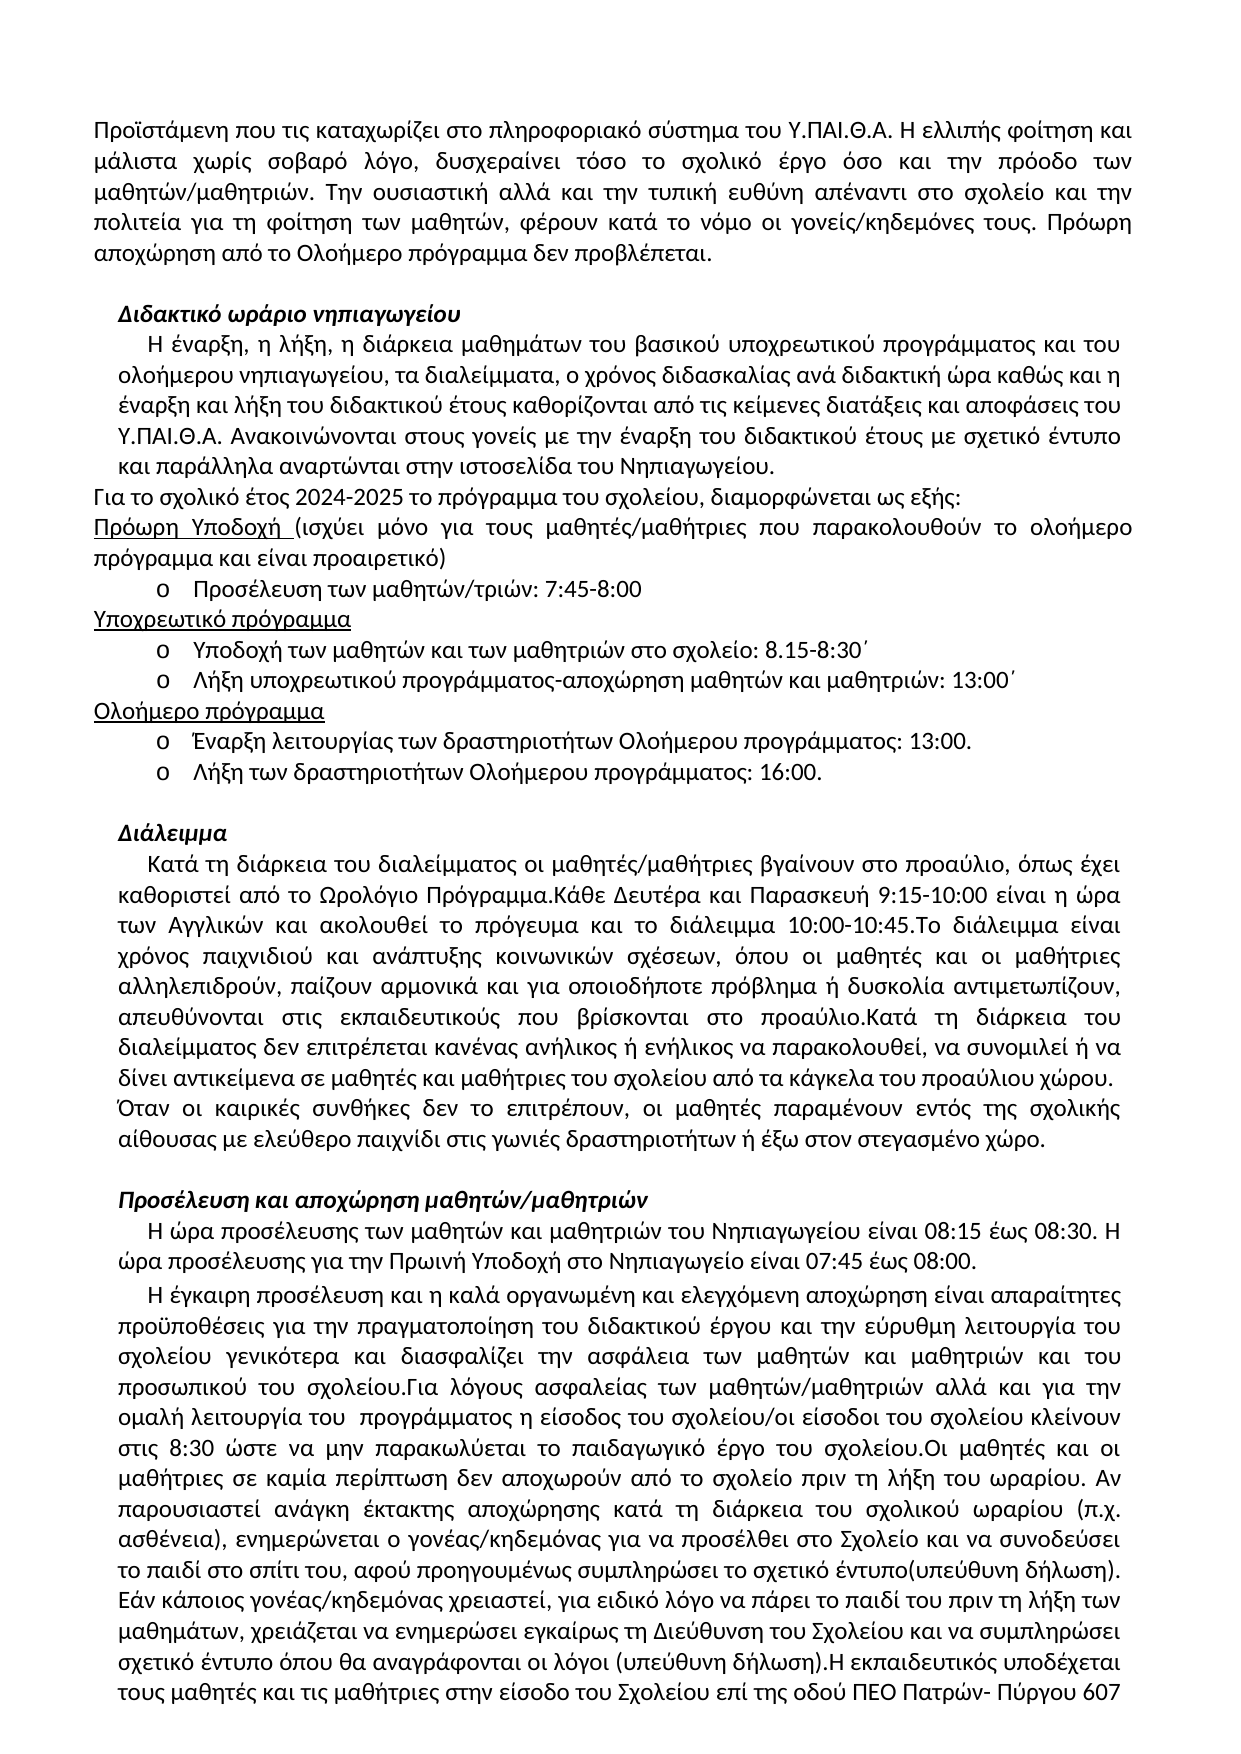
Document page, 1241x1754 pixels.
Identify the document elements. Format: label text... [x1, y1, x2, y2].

subtitle Προσέλευση και αποχώρηση μαθητών/μαθητριών [118, 1184, 1134, 1215]
text Η ώρα προσέλευσης των μαθητών και μαθητριών του Νηπιαγωγείου είναι 08:15 έως 08:30. Η ώρα προσέλευσης για την Πρωινή Υποδοχή στο Νηπιαγωγείο είναι 07:45 έως 08:00. [118, 1215, 1123, 1276]
subtitle Διάλειμμα [118, 817, 1134, 848]
list Έναρξη λειτουργίας των δραστηριοτήτων Ολοήμερου προγράμματος: 13:00. [155, 725, 1134, 756]
text Υποχρεωτικό πρόγραμμα [94, 603, 1134, 633]
text Κατά τη διάρκεια του διαλείμματος οι μαθητές/μαθήτριες βγαίνουν στο προαύλιο, όπως έχει καθοριστεί από το Ωρολόγιο Πρόγραμμα.Κάθε Δευτέρα και Παρασκευή 9:15-10:00 είναι η ώρα των Αγγλικών και ακολουθεί το πρόγευμα και το διάλειμμα 10:00-10:45.Το διάλειμμα είναι χρόνος παιχνιδιού και ανάπτυξης κοινωνικών σχέσεων, όπου οι μαθητές και οι μαθήτριες αλληλεπιδρούν, παίζουν αρμονικά και για οποιοδήποτε πρόβλημα ή δυσκολία αντιμετωπίζουν, απευθύνονται στις εκπαιδευτικούς που βρίσκονται στο προαύλιο.Κατά τη διάρκεια του διαλείμματος δεν επιτρέπεται κανένας ανήλικος ή ενήλικος να παρακολουθεί, να συνομιλεί ή να δίνει αντικείμενα σε μαθητές και μαθήτριες του σχολείου από τα κάγκελα του προαύλιου χώρου. [118, 848, 1122, 1092]
text Πρόωρη Υποδοχή (ισχύει μόνο για τους μαθητές/μαθήτριες που παρακολουθούν το ολοήμερο πρόγραμμα και είναι προαιρετικό) [94, 512, 1134, 573]
text Η έναρξη, η λήξη, η διάρκεια μαθημάτων του βασικού υποχρεωτικού προγράμματος και του ολοήμερου νηπιαγωγείου, τα διαλείμματα, ο χρόνος διδασκαλίας ανά διδακτική ώρα καθώς και η έναρξη και λήξη του διδακτικού έτους καθορίζονται από τις κείμενες διατάξεις και αποφάσεις του Υ.ΠΑΙ.Θ.Α. Ανακοινώνονται στους γονείς με την έναρξη του διδακτικού έτους με σχετικό έντυπο και παράλληλα αναρτώνται στην ιστοσελίδα του Νηπιαγωγείου. [118, 328, 1122, 481]
list Υποδοχή των μαθητών και των μαθητριών στο σχολείο: 8.15-8:30΄ [155, 633, 1134, 664]
list Λήξη των δραστηριοτήτων Ολοήμερου προγράμματος: 16:00. [155, 756, 1134, 787]
text Διδακτικό ωράριο νηπιαγωγείου [94, 298, 1122, 328]
text Για το σχολικό έτος 2024-2025 το πρόγραμμα του σχολείου, διαμορφώνεται ως εξής: [94, 481, 1134, 511]
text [94, 114, 1134, 267]
list Λήξη υποχρεωτικού προγράμματος-αποχώρηση μαθητών και μαθητριών: 13:00΄ [156, 664, 1134, 695]
list Προσέλευση των μαθητών/τριών: 7:45-8:00 [155, 573, 1134, 603]
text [118, 1279, 1123, 1707]
subtitle Ολοήμερο πρόγραμμα [94, 695, 1134, 725]
text Όταν οι καιρικές συνθήκες δεν το επιτρέπουν, οι μαθητές παραμένουν εντός της σχολικής αίθουσας με ελεύθερο παιχνίδι στις γωνιές δραστηριοτήτων ή έξω στον στεγασμένο χώρο. [118, 1092, 1122, 1153]
